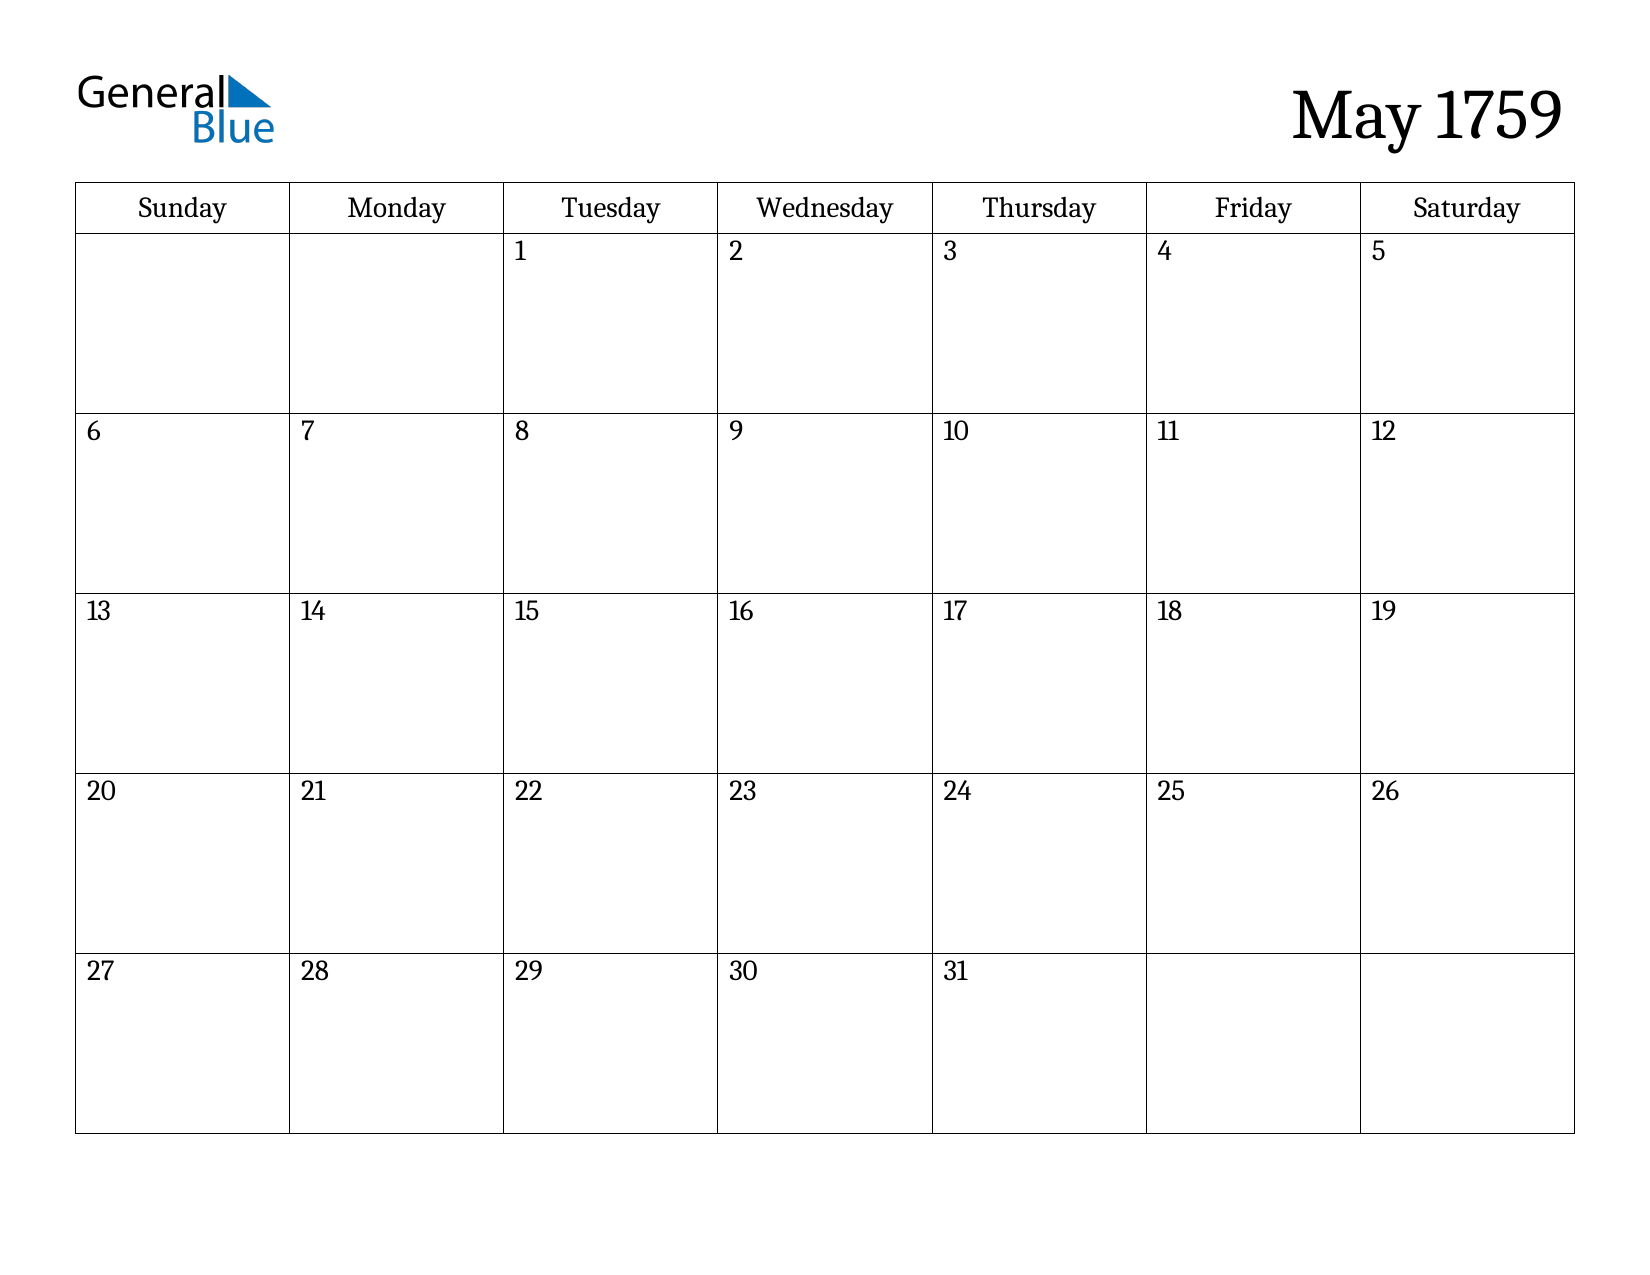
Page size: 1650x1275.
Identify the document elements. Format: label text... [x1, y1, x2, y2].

table_cell 21 [290, 774, 503, 807]
table_cell [933, 448, 1146, 593]
table_cell [76, 627, 289, 773]
table_cell Thursday [933, 183, 1146, 233]
table_cell [76, 234, 289, 267]
table_cell [76, 448, 289, 593]
table_cell [933, 988, 1146, 1133]
table_cell Sunday [76, 183, 289, 233]
table_cell [718, 988, 932, 1133]
table_cell [1361, 988, 1574, 1133]
table_cell [290, 627, 503, 773]
table_cell [933, 808, 1146, 953]
table_cell [718, 808, 932, 953]
table_cell 9 [718, 414, 932, 447]
table_cell [1361, 627, 1574, 773]
table_cell 27 [76, 954, 289, 987]
table_cell [1361, 954, 1574, 987]
table_cell Monday [290, 183, 503, 233]
table_cell [290, 808, 503, 953]
table_cell 18 [1147, 594, 1360, 627]
table_cell 31 [933, 954, 1146, 987]
table_cell [1147, 267, 1360, 413]
table_cell [290, 448, 503, 593]
table_cell 8 [504, 414, 717, 447]
table_cell 7 [290, 414, 503, 447]
table_cell 24 [933, 774, 1146, 807]
table_cell 26 [1361, 774, 1574, 807]
table_cell 6 [76, 414, 289, 447]
table_cell 15 [504, 594, 717, 627]
table_cell 12 [1361, 414, 1574, 447]
table_cell [933, 627, 1146, 773]
table_cell [1361, 448, 1574, 593]
table_cell 3 [933, 234, 1146, 267]
table_cell [718, 627, 932, 773]
table_cell 2 [718, 234, 932, 267]
table_cell Wednesday [718, 183, 932, 233]
table_cell [718, 267, 932, 413]
table_cell 16 [718, 594, 932, 627]
table_cell Tuesday [504, 183, 717, 233]
table_cell [504, 627, 717, 773]
table_cell 25 [1147, 774, 1360, 807]
table_cell [290, 234, 503, 267]
table_cell 22 [504, 774, 717, 807]
table_cell [290, 988, 503, 1133]
table_header May 1759 [504, 75, 1574, 182]
table_header [76, 75, 503, 182]
table_cell [504, 267, 717, 413]
table_cell [504, 808, 717, 953]
table_cell 23 [718, 774, 932, 807]
table_cell [1147, 627, 1360, 773]
table_cell [1361, 267, 1574, 413]
table_cell [76, 267, 289, 413]
table_cell [718, 448, 932, 593]
table_cell [1147, 954, 1360, 987]
table_cell [504, 988, 717, 1133]
table_cell 10 [933, 414, 1146, 447]
table_cell 5 [1361, 234, 1574, 267]
table_cell 13 [76, 594, 289, 627]
table_cell 11 [1147, 414, 1360, 447]
table_cell 20 [76, 774, 289, 807]
table_cell [504, 448, 717, 593]
table_cell 29 [504, 954, 717, 987]
table_cell [1147, 448, 1360, 593]
table_cell 14 [290, 594, 503, 627]
table_cell Friday [1147, 183, 1360, 233]
table_cell [290, 267, 503, 413]
table_cell 4 [1147, 234, 1360, 267]
table_cell Saturday [1361, 183, 1574, 233]
table_cell [1361, 808, 1574, 953]
table_cell [76, 808, 289, 953]
table_cell 30 [718, 954, 932, 987]
picture [78, 75, 274, 143]
table_cell [1147, 808, 1360, 953]
table_cell 19 [1361, 594, 1574, 627]
table_cell [933, 267, 1146, 413]
table_cell 28 [290, 954, 503, 987]
table_cell [1147, 988, 1360, 1133]
table_cell [76, 988, 289, 1133]
table_cell 17 [933, 594, 1146, 627]
table_cell 1 [504, 234, 717, 267]
